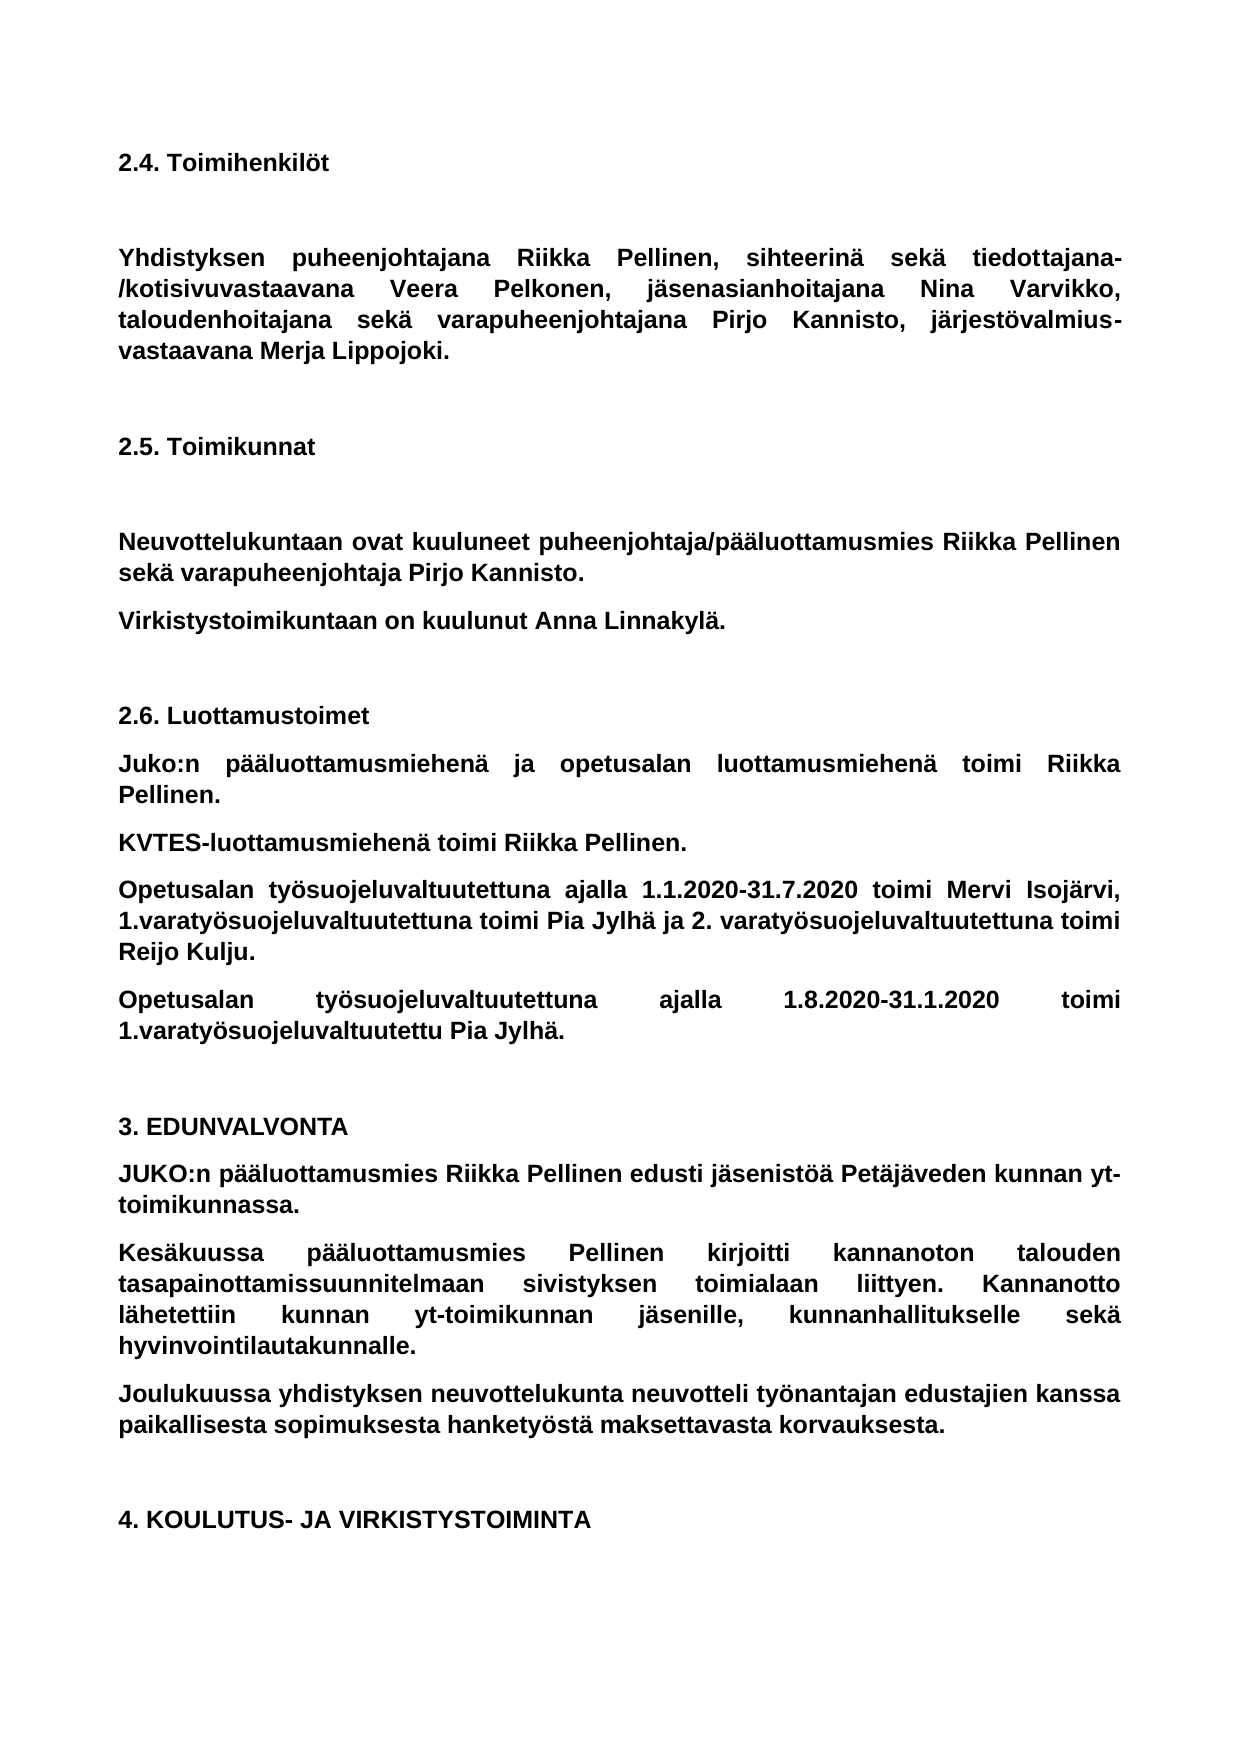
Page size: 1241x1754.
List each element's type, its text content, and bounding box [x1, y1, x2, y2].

text 2.5. Toimikunnat [118, 432, 1122, 460]
text Neuvottelukuntaan ovat kuuluneet puheenjohtaja/pääluottamusmies Riikka Pellinen sekä varapuheenjohtaja Pirjo Kannisto. [118, 527, 1122, 587]
text 3. EDUNVALVONTA [118, 1112, 1122, 1140]
text JUKO:n pääluottamusmies Riikka Pellinen edusti jäsenistöä Petäjäveden kunnan yt-toimikunnassa. [118, 1159, 1122, 1219]
text Joulukuussa yhdistyksen neuvottelukunta neuvotteli työnantajan edustajien kanssa paikallisesta sopimuksesta hanketyöstä maksettavasta korvauksesta. [118, 1379, 1122, 1439]
text Juko:n pääluottamusmiehenä ja opetusalan luottamusmiehenä toimi Riikka Pellinen. [118, 749, 1122, 809]
text 2.4. Toimihenkilöt [118, 148, 1122, 176]
text Opetusalan työsuojeluvaltuutettuna ajalla 1.8.2020-31.1.2020 toimi 1.varatyösuojeluvaltuutettu Pia Jylhä. [118, 985, 1122, 1045]
text 2.6. Luottamustoimet [118, 701, 1122, 730]
text KVTES-luottamusmiehenä toimi Riikka Pellinen. [118, 828, 1122, 856]
text Yhdistyksen puheenjohtajana Riikka Pellinen, sihteerinä sekä tiedottajana/kotisivuvastaavana Veera Pelkonen, jäsenasianhoitajana Nina Varvikko, taloudenhoitajana sekä varapuheenjohtajana Pirjo Kannisto, järjestövalmiusvastaavana Merja Lippojoki. [118, 243, 1122, 365]
text Virkistystoimikuntaan on kuulunut Anna Linnakylä. [118, 606, 1122, 634]
text 4. KOULUTUS- JA VIRKISTYSTOIMINTA [118, 1505, 1122, 1534]
text Kesäkuussa pääluottamusmies Pellinen kirjoitti kannanoton talouden tasapainottamissuunnitelmaan sivistyksen toimialaan liittyen. Kannanotto lähetettiin kunnan yt-toimikunnan jäsenille, kunnanhallitukselle sekä hyvinvointilautakunnalle. [118, 1238, 1122, 1360]
text Opetusalan työsuojeluvaltuutettuna ajalla 1.1.2020-31.7.2020 toimi Mervi Isojärvi, 1.varatyösuojeluvaltuutettuna toimi Pia Jylhä ja 2. varatyösuojeluvaltuutettuna toimi Reijo Kulju. [118, 875, 1122, 966]
